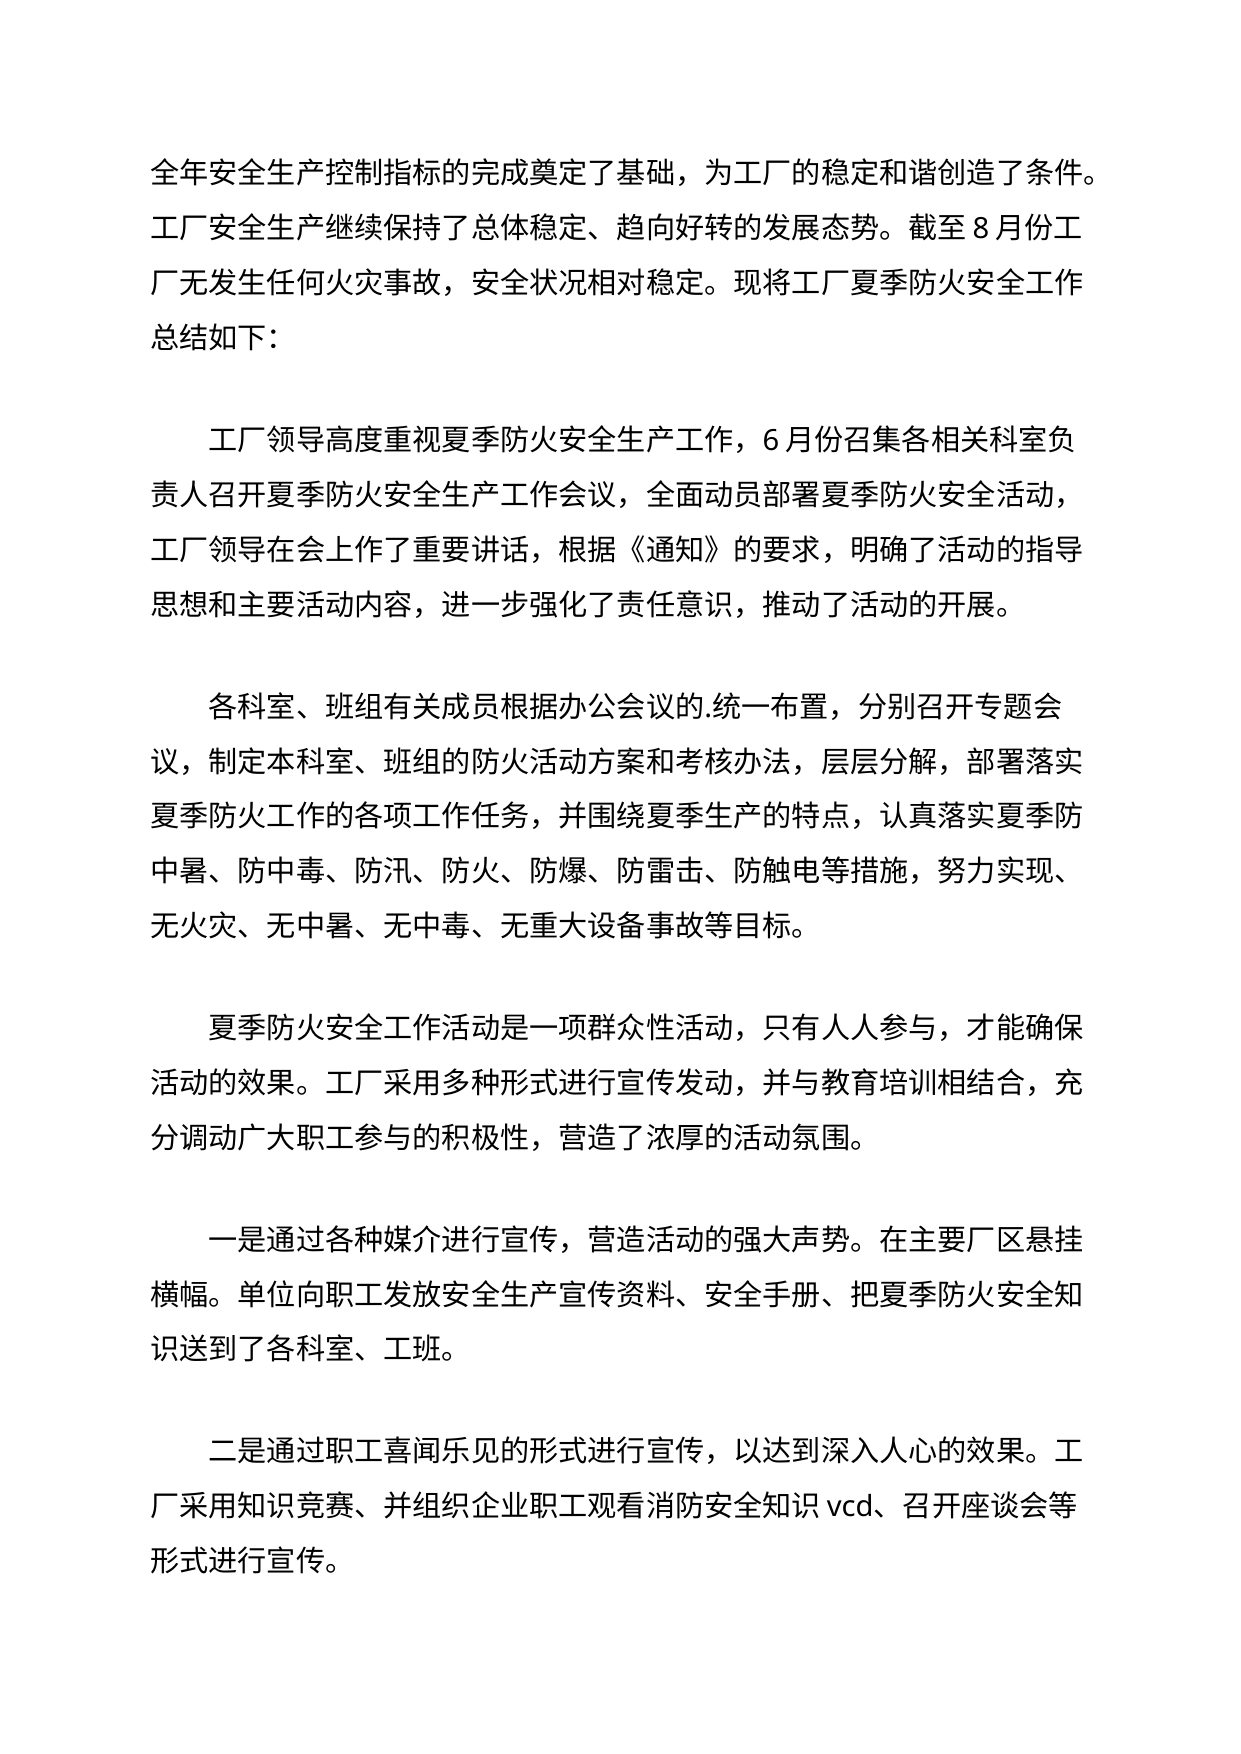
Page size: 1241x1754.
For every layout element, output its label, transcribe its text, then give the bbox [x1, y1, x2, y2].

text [150, 150, 1090, 357]
text 各科室、班组有关成员根据办公会议的.统一布置，分别召开专题会议，制定本科室、班组的防火活动方案和考核办法，层层分解，部署落实夏季防火工作的各项工作任务，并围绕夏季生产的特点，认真落实夏季防中暑、防中毒、防汛、防火、防爆、防雷击、防触电等措施，努力实现、无火灾、无中暑、无中毒、无重大设备事故等目标。 [150, 683, 1090, 945]
text 一是通过各种媒介进行宣传，营造活动的强大声势。在主要厂区悬挂横幅。单位向职工发放安全生产宣传资料、安全手册、把夏季防火安全知识送到了各科室、工班。 [150, 1216, 1090, 1368]
text 工厂领导高度重视夏季防火安全生产工作，6月份召集各相关科室负责人召开夏季防火安全生产工作会议，全面动员部署夏季防火安全活动，工厂领导在会上作了重要讲话，根据《通知》的要求，明确了活动的指导思想和主要活动内容，进一步强化了责任意识，推动了活动的开展。 [150, 417, 1090, 624]
text 夏季防火安全工作活动是一项群众性活动，只有人人参与，才能确保活动的效果。工厂采用多种形式进行宣传发动，并与教育培训相结合，充分调动广大职工参与的积极性，营造了浓厚的活动氛围。 [150, 1004, 1090, 1157]
text 二是通过职工喜闻乐见的形式进行宣传，以达到深入人心的效果。工厂采用知识竞赛、并组织企业职工观看消防安全知识vcd、召开座谈会等形式进行宣传。 [150, 1428, 1090, 1580]
